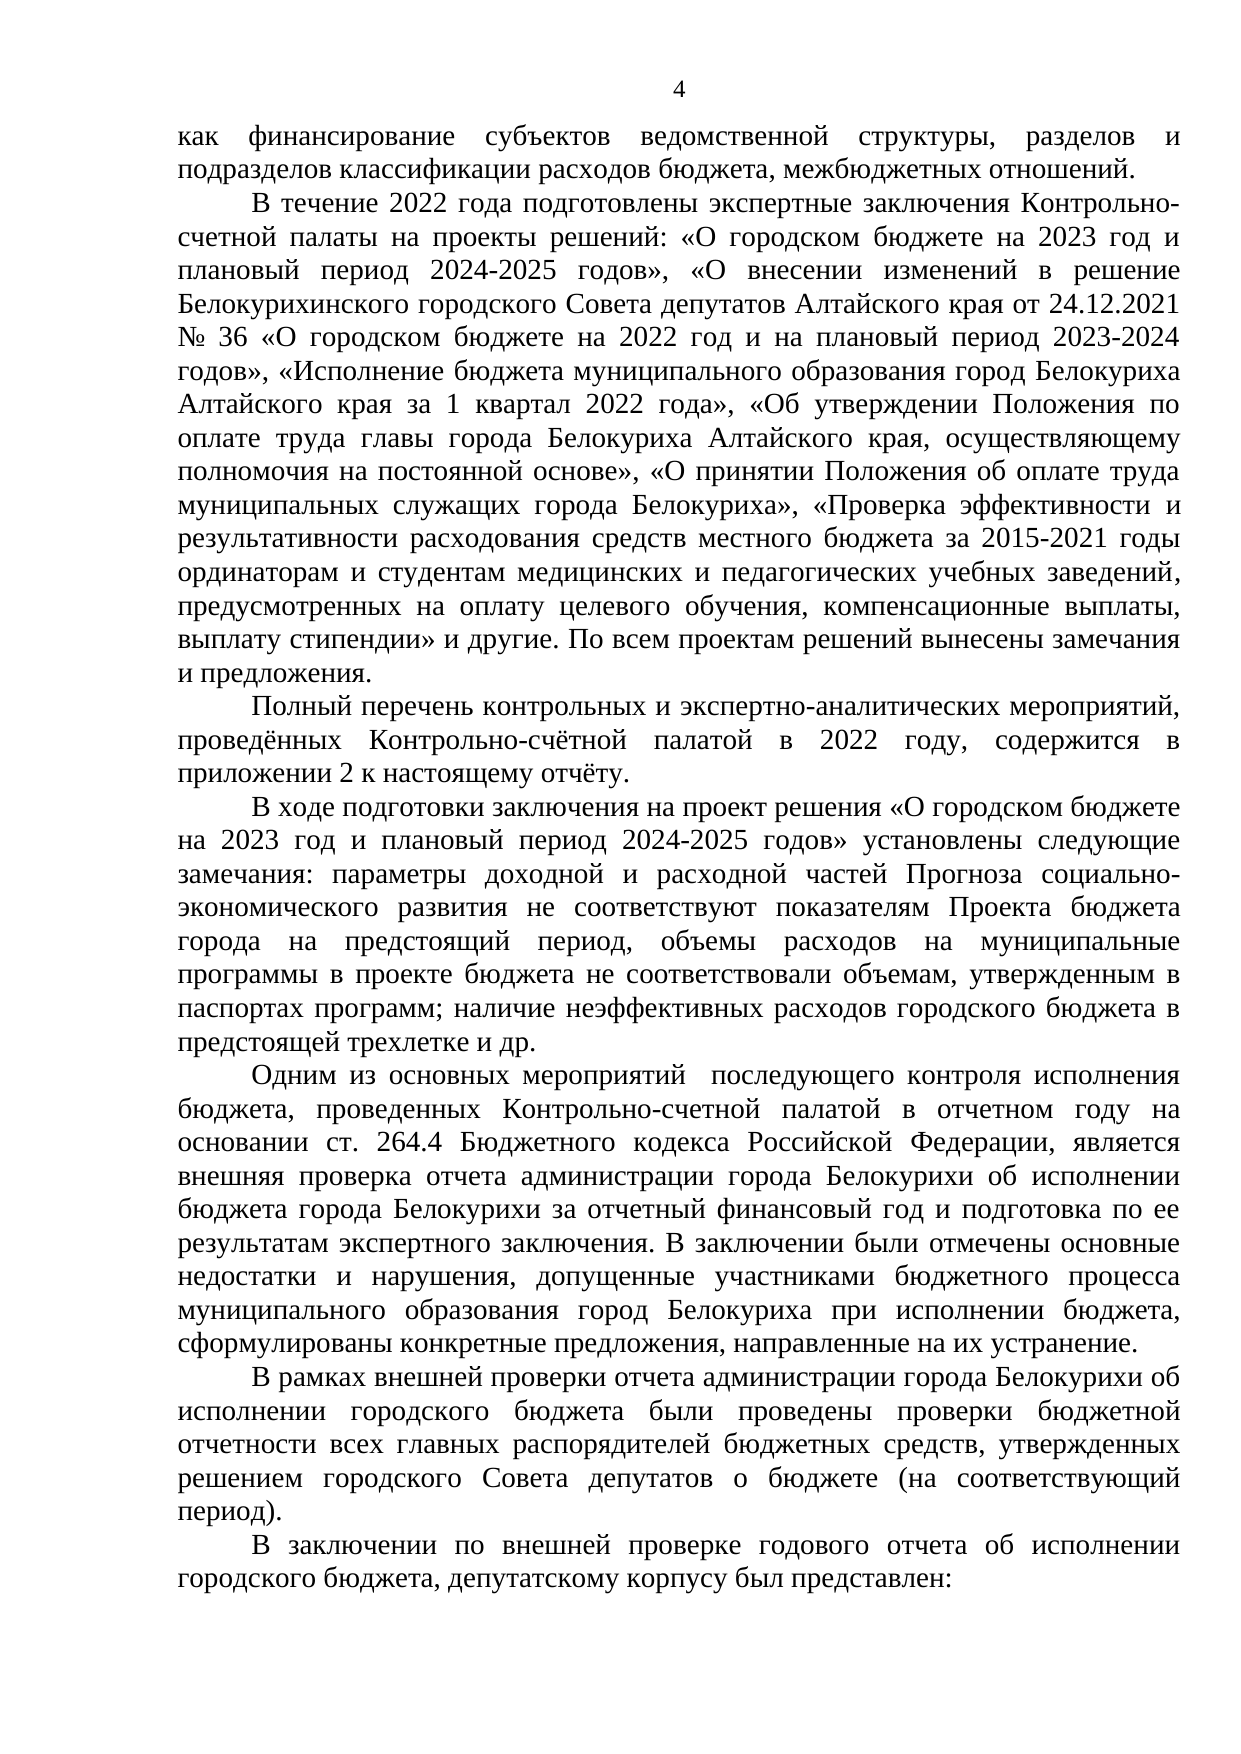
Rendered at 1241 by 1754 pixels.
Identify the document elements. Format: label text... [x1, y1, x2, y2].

text Одним из основных мероприятий последующего контроля исполнения бюджета, проведенных Контрольно-счетной палатой в отчетном году на основании ст. 264.4 Бюджетного кодекса Российской Федерации, является внешняя проверка отчета администрации города Белокурихи об исполнении бюджета города Белокурихи за отчетный финансовый год и подготовка по ее результатам экспертного заключения. В заключении были отмечены основные недостатки и нарушения, допущенные участниками бюджетного процесса муниципального образования город Белокуриха при исполнении бюджета, сформулированы конкретные предложения, направленные на их устранение. [177, 1057, 1181, 1359]
text В рамках внешней проверки отчета администрации города Белокурихи об исполнении городского бюджета были проведены проверки бюджетной отчетности всех главных распорядителей бюджетных средств, утвержденных решением городского Совета депутатов о бюджете (на соответствующий период). [177, 1359, 1181, 1527]
text В течение 2022 года подготовлены экспертные заключения Контрольно-счетной палаты на проекты решений: «О городском бюджете на 2023 год и плановый период 2024-2025 годов», «О внесении изменений в решение Белокурихинского городского Совета депутатов Алтайского края от 24.12.2021 № 36 «О городском бюджете на 2022 год и на плановый период 2023-2024 годов», «Исполнение бюджета муниципального образования город Белокуриха Алтайского края за 1 квартал 2022 года», «Об утверждении Положения по оплате труда главы города Белокуриха Алтайского края, осуществляющему полномочия на постоянной основе», «О принятии Положения об оплате труда муниципальных служащих города Белокуриха», «Проверка эффективности и результативности расходования средств местного бюджета за 2015-2021 годы ординаторам и студентам медицинских и педагогических учебных заведений, предусмотренных на оплату целевого обучения, компенсационные выплаты, выплату стипендии» и другие. По всем проектам решений вынесены замечания и предложения. [177, 185, 1181, 688]
text В заключении по внешней проверке годового отчета об исполнении городского бюджета, депутатскому корпусу был представлен: [177, 1527, 1181, 1594]
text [177, 118, 1181, 185]
text Полный перечень контрольных и экспертно-аналитических мероприятий, проведённых Контрольно-счётной палатой в 2022 году, содержится в приложении 2 к настоящему отчёту. [177, 688, 1181, 789]
text В ходе подготовки заключения на проект решения «О городском бюджете на 2023 год и плановый период 2024-2025 годов» установлены следующие замечания: параметры доходной и расходной частей Прогноза социально-экономического развития не соответствуют показателям Проекта бюджета города на предстоящий период, объемы расходов на муниципальные программы в проекте бюджета не соответствовали объемам, утвержденным в паспортах программ; наличие неэффективных расходов городского бюджета в предстоящей трехлетке и др. [177, 789, 1181, 1057]
